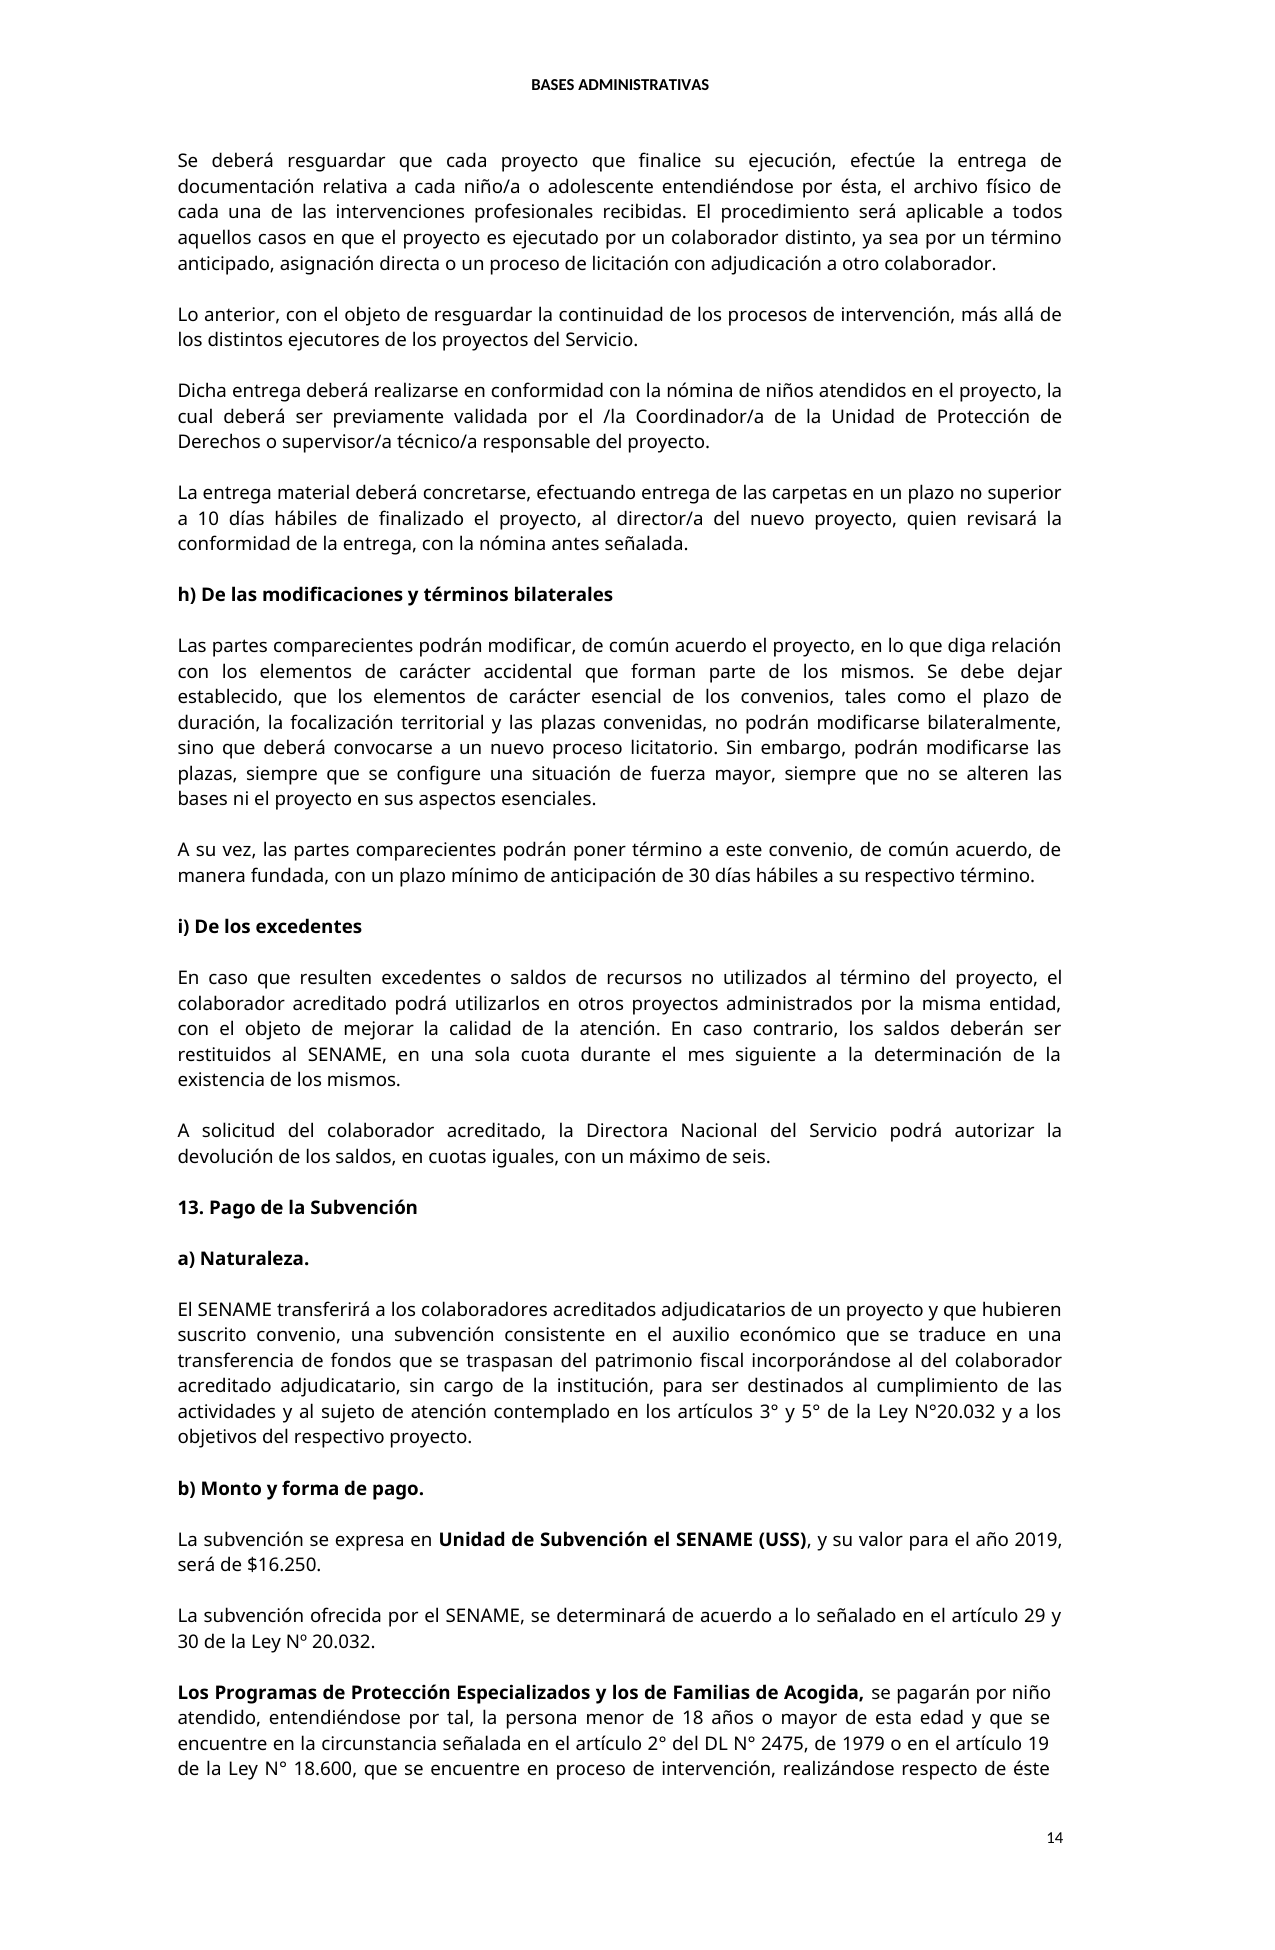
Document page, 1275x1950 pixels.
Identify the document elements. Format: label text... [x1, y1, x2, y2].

text La subvención ofrecida por el SENAME, se determinará de acuerdo a lo señalado en el artículo 29 y 30 de la Ley Nº 20.032. [177, 1602, 1063, 1653]
subtitle 13. Pago de la Subvención [177, 1194, 1063, 1219]
text Las partes comparecientes podrán modificar, de común acuerdo el proyecto, en lo que diga relación con los elementos de carácter accidental que forman parte de los mismos. Se debe dejar establecido, que los elementos de carácter esencial de los convenios, tales como el plazo de duración, la focalización territorial y las plazas convenidas, no podrán modificarse bilateralmente, sino que deberá convocarse a un nuevo proceso licitatorio. Sin embargo, podrán modificarse las plazas, siempre que se configure una situación de fuerza mayor, siempre que no se alteren las bases ni el proyecto en sus aspectos esenciales. [177, 633, 1063, 811]
text b) Monto y forma de pago. [177, 1475, 1063, 1500]
text i) De los excedentes [177, 913, 1063, 939]
text La subvención se expresa en Unidad de Subvención el SENAME (USS), y su valor para el año 2019, será de $16.250. [177, 1526, 1063, 1577]
text Dicha entrega deberá realizarse en conformidad con la nómina de niños atendidos en el proyecto, la cual deberá ser previamente validada por el /la Coordinador/a de la Unidad de Protección de Derechos o supervisor/a técnico/a responsable del proyecto. [177, 377, 1063, 454]
text a) Naturaleza. [177, 1245, 1063, 1271]
text En caso que resulten excedentes o saldos de recursos no utilizados al término del proyecto, el colaborador acreditado podrá utilizarlos en otros proyectos administrados por la misma entidad, con el objeto de mejorar la calidad de la atención. En caso contrario, los saldos deberán ser restituidos al SENAME, en una sola cuota durante el mes siguiente a la determinación de la existencia de los mismos. [177, 964, 1063, 1092]
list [177, 1679, 1051, 1781]
text A solicitud del colaborador acreditado, la Directora Nacional del Servicio podrá autorizar la devolución de los saldos, en cuotas iguales, con un máximo de seis. [177, 1117, 1063, 1168]
text A su vez, las partes comparecientes podrán poner término a este convenio, de común acuerdo, de manera fundada, con un plazo mínimo de anticipación de 30 días hábiles a su respectivo término. [177, 837, 1063, 888]
text El SENAME transferirá a los colaboradores acreditados adjudicatarios de un proyecto y que hubieren suscrito convenio, una subvención consistente en el auxilio económico que se traduce en una transferencia de fondos que se traspasan del patrimonio fiscal incorporándose al del colaborador acreditado adjudicatario, sin cargo de la institución, para ser destinados al cumplimiento de las actividades y al sujeto de atención contemplado en los artículos 3° y 5° de la Ley N°20.032 y a los objetivos del respectivo proyecto. [177, 1296, 1063, 1449]
subtitle h) De las modificaciones y términos bilaterales [177, 582, 1063, 607]
text La entrega material deberá concretarse, efectuando entrega de las carpetas en un plazo no superior a 10 días hábiles de finalizado el proyecto, al director/a del nuevo proyecto, quien revisará la conformidad de la entrega, con la nómina antes señalada. [177, 479, 1063, 556]
text Se deberá resguardar que cada proyecto que finalice su ejecución, efectúe la entrega de documentación relativa a cada niño/a o adolescente entendiéndose por ésta, el archivo físico de cada una de las intervenciones profesionales recibidas. El procedimiento será aplicable a todos aquellos casos en que el proyecto es ejecutado por un colaborador distinto, ya sea por un término anticipado, asignación directa o un proceso de licitación con adjudicación a otro colaborador. [177, 148, 1063, 275]
text Lo anterior, con el objeto de resguardar la continuidad de los procesos de intervención, más allá de los distintos ejecutores de los proyectos del Servicio. [177, 301, 1063, 352]
